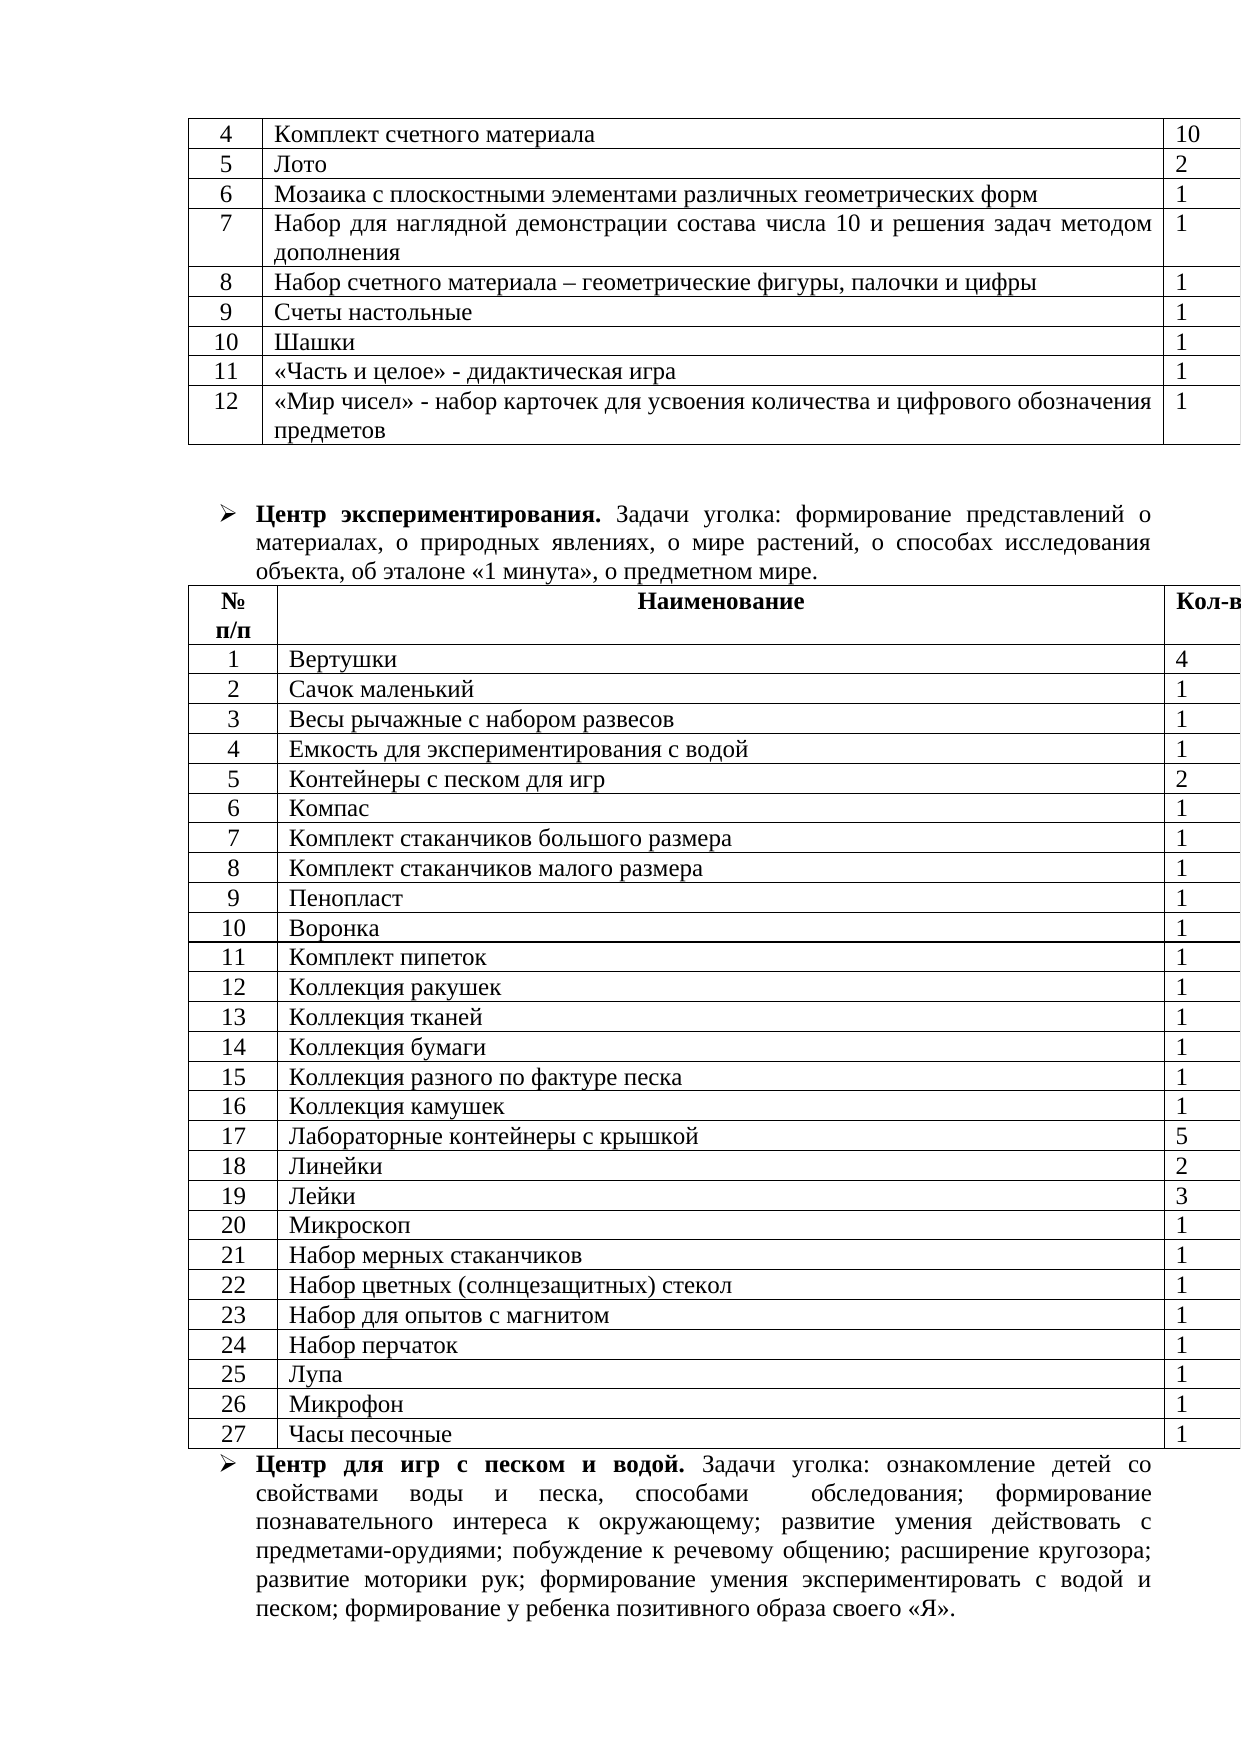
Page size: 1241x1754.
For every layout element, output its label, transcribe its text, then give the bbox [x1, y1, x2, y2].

table_cell Коллекция разного по фактуре песка [278, 1062, 1164, 1090]
table_cell 2 [1165, 764, 1240, 792]
table_cell Набор для наглядной демонстрации состава числа 10 и решения задач методом дополнения [263, 209, 1163, 266]
table_cell 6 [189, 794, 277, 822]
table_cell Набор для опытов с магнитом [278, 1300, 1164, 1329]
table_cell Комплект счетного материала [263, 119, 1163, 148]
table_cell 10 [189, 327, 262, 355]
table_cell 1 [1165, 913, 1240, 941]
table_cell 11 [189, 943, 277, 971]
table_cell 13 [189, 1002, 277, 1031]
table_cell 9 [189, 297, 262, 326]
table_cell Весы рычажные с набором развесов [278, 704, 1164, 733]
table_cell 1 [1165, 1032, 1240, 1061]
table_cell «Мир чисел» - набор карточек для усвоения количества и цифрового обозначения предметов [263, 386, 1163, 444]
table_cell 1 [1165, 823, 1240, 852]
table_cell 1 [1165, 972, 1240, 1001]
table_cell 12 [189, 386, 262, 444]
table_cell Набор мерных стаканчиков [278, 1240, 1164, 1269]
table_cell 1 [1165, 1091, 1240, 1120]
table_cell 27 [189, 1419, 277, 1448]
table_cell 10 [1164, 119, 1240, 148]
table_cell Коллекция бумаги [278, 1032, 1164, 1061]
table_cell 2 [189, 674, 277, 703]
table_cell 19 [189, 1181, 277, 1209]
table_cell 9 [189, 883, 277, 912]
table_cell 24 [189, 1330, 277, 1358]
table_cell 1 [1165, 1330, 1240, 1358]
table_cell Комплект пипеток [278, 943, 1164, 971]
table_cell 7 [189, 209, 262, 266]
table_cell Коллекция ракушек [278, 972, 1164, 1001]
table_cell «Часть и целое» - дидактическая игра [263, 356, 1163, 385]
table_cell Набор счетного материала – геометрические фигуры, палочки и цифры [263, 267, 1163, 296]
table_cell 1 [1165, 1270, 1240, 1299]
table_cell 2 [1165, 1151, 1240, 1180]
table_header Кол-во [1165, 586, 1240, 643]
table_cell 4 [189, 734, 277, 763]
table_header Наименование [278, 586, 1164, 643]
table_cell 1 [1165, 1062, 1240, 1090]
table_cell 7 [189, 823, 277, 852]
table_cell 20 [189, 1211, 277, 1239]
table_cell Набор перчаток [278, 1330, 1164, 1358]
list Центр для игр с песком и водой. Задачи уголка: ознакомление детей со свойствами воды и песка, способами обследования; формирование познавательного интереса к окружающему; развитие умения действовать с предметами-орудиями; побуждение к речевому общению; расширение кругозора; развитие моторики рук; формирование умения экспериментировать с водой и песком; формирование у ребенка позитивного образа своего «Я». [218, 1449, 1152, 1621]
table_cell 1 [189, 645, 277, 673]
table_cell Набор цветных (солнцезащитных) стекол [278, 1270, 1164, 1299]
table_cell Коллекция тканей [278, 1002, 1164, 1031]
table_cell Мозаика с плоскостными элементами различных геометрических форм [263, 179, 1163, 207]
table_header № п/п [189, 586, 277, 643]
table_cell 1 [1165, 794, 1240, 822]
table_cell Контейнеры с песком для игр [278, 764, 1164, 792]
table_cell 16 [189, 1091, 277, 1120]
table_cell Воронка [278, 913, 1164, 941]
table_cell 8 [189, 853, 277, 882]
table_cell 26 [189, 1389, 277, 1418]
table_cell 4 [189, 119, 262, 148]
table_cell 1 [1165, 1389, 1240, 1418]
table_cell Коллекция камушек [278, 1091, 1164, 1120]
table_cell 18 [189, 1151, 277, 1180]
table_cell Комплект стаканчиков большого размера [278, 823, 1164, 852]
table_cell 17 [189, 1121, 277, 1150]
table_cell Компас [278, 794, 1164, 822]
table_cell 3 [1165, 1181, 1240, 1209]
table_cell 8 [189, 267, 262, 296]
table_cell Емкость для экспериментирования с водой [278, 734, 1164, 763]
table_cell 2 [1164, 149, 1240, 178]
table_cell 1 [1165, 1240, 1240, 1269]
table_cell 1 [1164, 297, 1240, 326]
table_cell Лабораторные контейнеры с крышкой [278, 1121, 1164, 1150]
table_cell Лото [263, 149, 1163, 178]
table_cell 21 [189, 1240, 277, 1269]
table_cell 1 [1164, 386, 1240, 444]
table_cell 1 [1165, 704, 1240, 733]
table_cell Счеты настольные [263, 297, 1163, 326]
table_cell 1 [1165, 853, 1240, 882]
table_cell 1 [1165, 883, 1240, 912]
table_cell Часы песочные [278, 1419, 1164, 1448]
table_cell 22 [189, 1270, 277, 1299]
table_cell 1 [1164, 356, 1240, 385]
table_cell Пенопласт [278, 883, 1164, 912]
table_cell Шашки [263, 327, 1163, 355]
table_cell 14 [189, 1032, 277, 1061]
table_cell 5 [189, 764, 277, 792]
table_cell 10 [189, 913, 277, 941]
table_cell Лейки [278, 1181, 1164, 1209]
table_cell Микроскоп [278, 1211, 1164, 1239]
table_cell 1 [1164, 327, 1240, 355]
table_cell 1 [1165, 1419, 1240, 1448]
table_cell Сачок маленький [278, 674, 1164, 703]
table_cell 15 [189, 1062, 277, 1090]
table_cell Лупа [278, 1360, 1164, 1388]
table_cell 4 [1165, 645, 1240, 673]
table_cell 1 [1165, 674, 1240, 703]
list Центр экспериментирования. Задачи уголка: формирование представлений о материалах, о природных явлениях, о мире растений, о способах исследования объекта, об эталоне «1 минута», о предметном мире. [218, 499, 1152, 585]
table_cell 1 [1164, 179, 1240, 207]
table_cell Вертушки [278, 645, 1164, 673]
table_cell 1 [1164, 209, 1240, 266]
table_cell 1 [1164, 267, 1240, 296]
table_cell Комплект стаканчиков малого размера [278, 853, 1164, 882]
table_cell 12 [189, 972, 277, 1001]
table_cell 23 [189, 1300, 277, 1329]
table_cell 6 [189, 179, 262, 207]
table_cell Линейки [278, 1151, 1164, 1180]
table_cell 1 [1165, 1211, 1240, 1239]
table_cell 1 [1165, 1002, 1240, 1031]
table_cell 11 [189, 356, 262, 385]
table_cell 5 [189, 149, 262, 178]
table_cell 1 [1165, 1360, 1240, 1388]
table_cell 1 [1165, 734, 1240, 763]
table_cell 25 [189, 1360, 277, 1388]
table_cell Микрофон [278, 1389, 1164, 1418]
table_cell 5 [1165, 1121, 1240, 1150]
table_cell 1 [1165, 1300, 1240, 1329]
table_cell 3 [189, 704, 277, 733]
table_cell 1 [1165, 943, 1240, 971]
